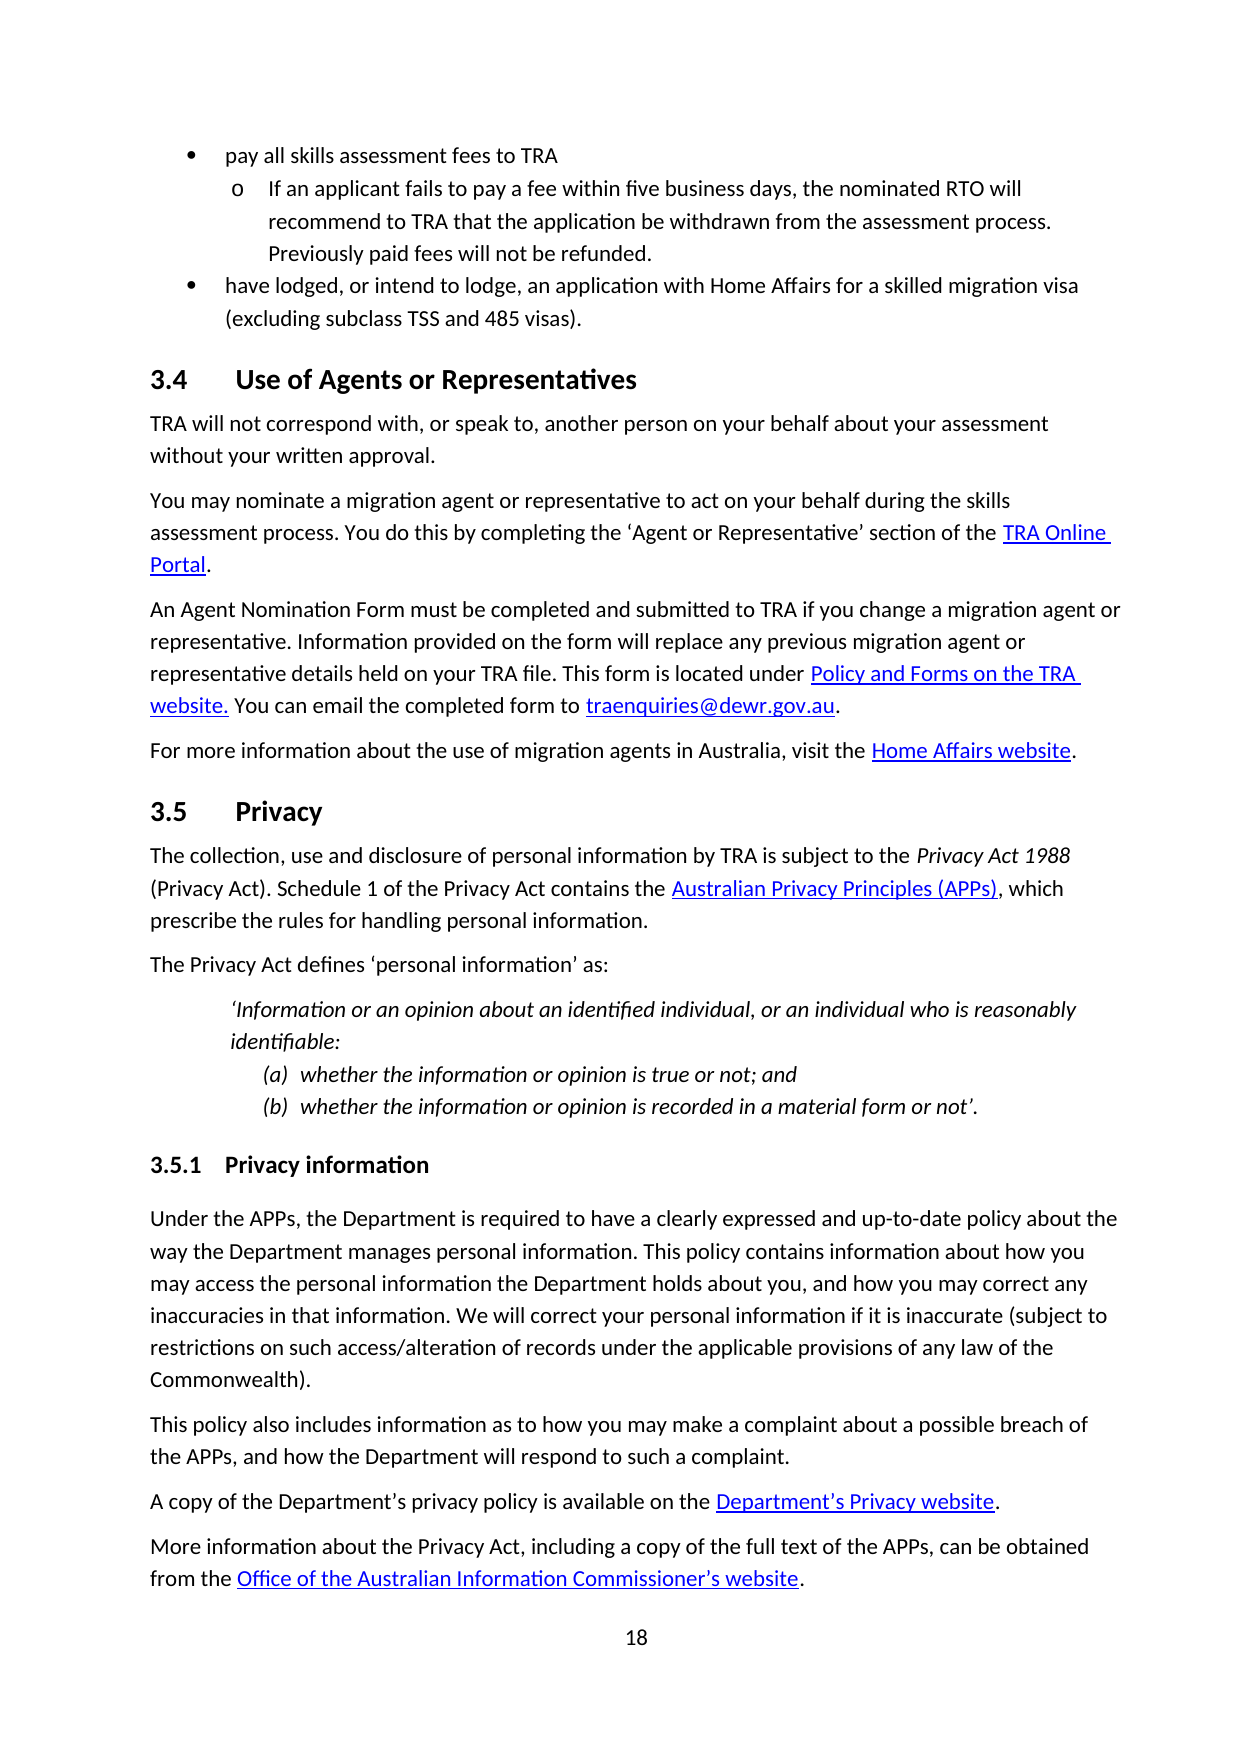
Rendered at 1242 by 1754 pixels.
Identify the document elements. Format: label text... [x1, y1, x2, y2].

list have lodged, or intend to lodge, an application with Home Affairs for a skilled migration visa (excluding subclass TSS and 485 visas). [187, 272, 1122, 332]
text You may nominate a migration agent or representative to act on your behalf during the skills assessment process. You do this by completing the ‘Agent or Representative’ section of the TRA Online Portal. [150, 486, 1122, 578]
text TRA will not correspond with, or speak to, another person on your behalf about your assessment without your written approval. [150, 409, 1122, 469]
text identifiable: [225, 1027, 1122, 1056]
text More information about the Privacy Act, including a copy of the full text of the APPs, can be obtained from the Office of the Australian Information Commissioner’s website. [150, 1532, 1122, 1592]
list pay all skills assessment fees to TRA [187, 142, 1122, 170]
text Under the APPs, the Department is required to have a clearly expressed and up-to-date policy about the way the Department manages personal information. This policy contains information about how you may access the personal information the Department holds about you, and how you may correct any inaccuracies in that information. We will correct your personal information if it is inaccurate (subject to restrictions on such access/alteration of records under the applicable provisions of any law of the Commonwealth). [150, 1204, 1122, 1393]
text For more information about the use of migration agents in Australia, visit the Home Affairs website. [150, 736, 1122, 764]
text An Agent Nomination Form must be completed and submitted to TRA if you change a migration agent or representative. Information provided on the form will replace any previous migration agent or representative details held on your TRA file. This form is located under Policy and Forms on the TRA website. You can email the completed form to traenquiries@dewr.gov.au. [150, 595, 1122, 719]
subtitle 3.5.1 Privacy information [150, 1149, 1124, 1179]
text A copy of the Department’s privacy policy is available on the Department’s Privacy website. [150, 1487, 1122, 1515]
subtitle 3.5 Privacy [150, 793, 1100, 829]
list whether the information or opinion is true or not; and [262, 1060, 1122, 1088]
text ‘Information or an opinion about an identified individual, or an individual who is reasonably [225, 995, 1122, 1023]
list If an applicant fails to pay a fee within five business days, the nominated RTO will recommend to TRA that the application be withdrawn from the assessment process. Previously paid fees will not be refunded. [231, 174, 1122, 267]
list whether the information or opinion is recorded in a material form or not’. [262, 1092, 1122, 1120]
subtitle 3.4 Use of Agents or Representatives [150, 361, 1100, 397]
text The Privacy Act defines ‘personal information’ as: [150, 951, 1122, 979]
text The collection, use and disclosure of personal information by TRA is subject to the Privacy Act 1988 (Privacy Act). Schedule 1 of the Privacy Act contains the Australian Privacy Principles (APPs), which prescribe the rules for handling personal information. [150, 842, 1122, 934]
text This policy also includes information as to how you may make a complaint about a possible breach of the APPs, and how the Department will respond to such a complaint. [150, 1410, 1122, 1470]
